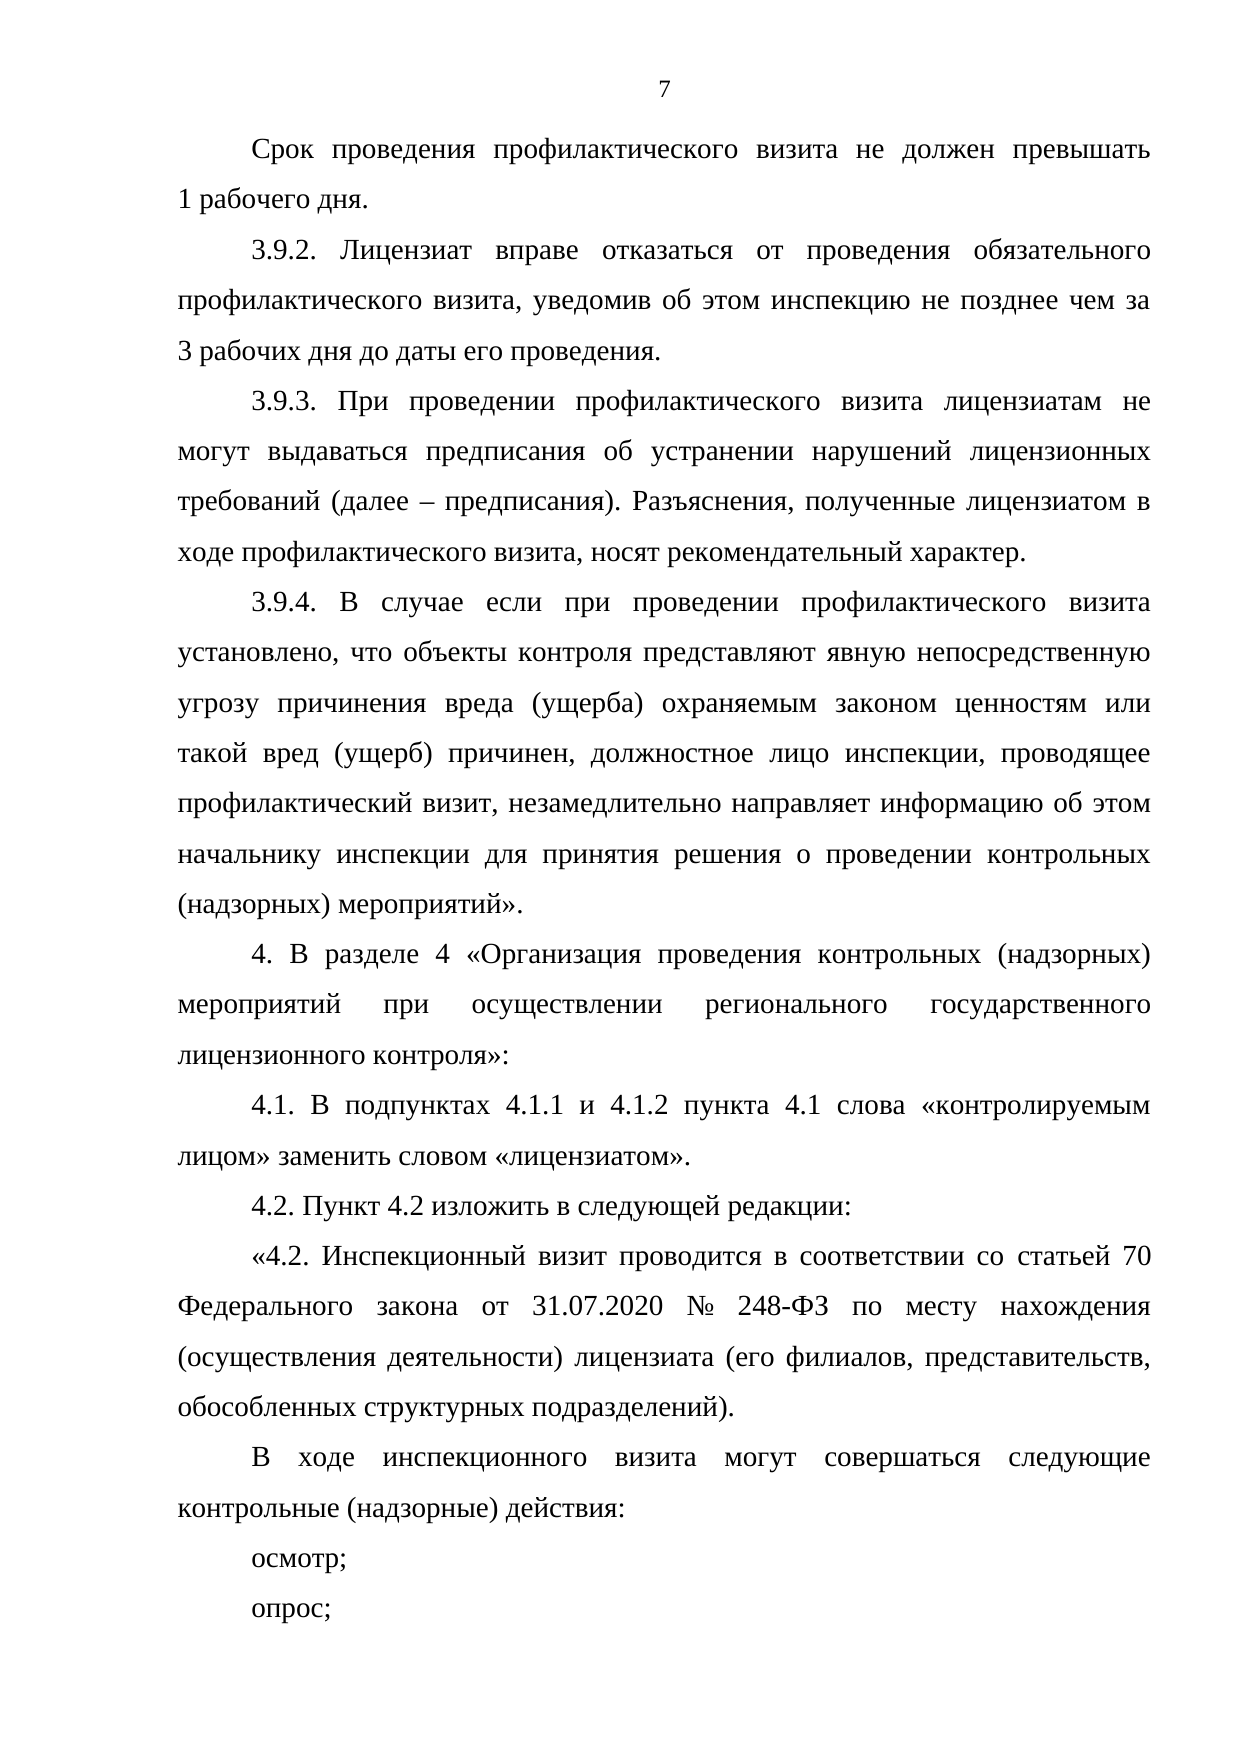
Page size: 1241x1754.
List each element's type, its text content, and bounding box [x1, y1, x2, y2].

text опрос; [177, 1590, 1152, 1624]
text осмотр; [177, 1540, 1152, 1574]
text «4.2. Инспекционный визит проводится в соответствии со статьей 70 Федерального закона от 31.07.2020 № 248-ФЗ по месту нахождения (осуществления деятельности) лицензиата (его филиалов, представительств, обособленных структурных подразделений). [177, 1238, 1152, 1423]
text 4.2. Пункт 4.2 изложить в следующей редакции: [177, 1188, 1152, 1221]
text 4.1. В подпунктах 4.1.1 и 4.1.2 пункта 4.1 слова «контролируемым лицом» заменить словом «лицензиатом». [177, 1087, 1152, 1171]
text Срок проведения профилактического визита не должен превышать 1 рабочего дня. [177, 131, 1152, 215]
text 3.9.3. При проведении профилактического визита лицензиатам не могут выдаваться предписания об устранении нарушений лицензионных требований (далее – предписания). Разъяснения, полученные лицензиатом в ходе профилактического визита, носят рекомендательный характер. [177, 383, 1152, 567]
text 3.9.4. В случае если при проведении профилактического визита установлено, что объекты контроля представляют явную непосредственную угрозу причинения вреда (ущерба) охраняемым законом ценностям или такой вред (ущерб) причинен, должностное лицо инспекции, проводящее профилактический визит, незамедлительно направляет информацию об этом начальнику инспекции для принятия решения о проведении контрольных (надзорных) мероприятий». [177, 584, 1152, 919]
text 4. В разделе 4 «Организация проведения контрольных (надзорных) мероприятий при осуществлении регионального государственного лицензионного контроля»: [177, 936, 1152, 1071]
text 3.9.2. Лицензиат вправе отказаться от проведения обязательного профилактического визита, уведомив об этом инспекцию не позднее чем за 3 рабочих дня до даты его проведения. [177, 232, 1152, 366]
text В ходе инспекционного визита могут совершаться следующие контрольные (надзорные) действия: [177, 1439, 1152, 1523]
